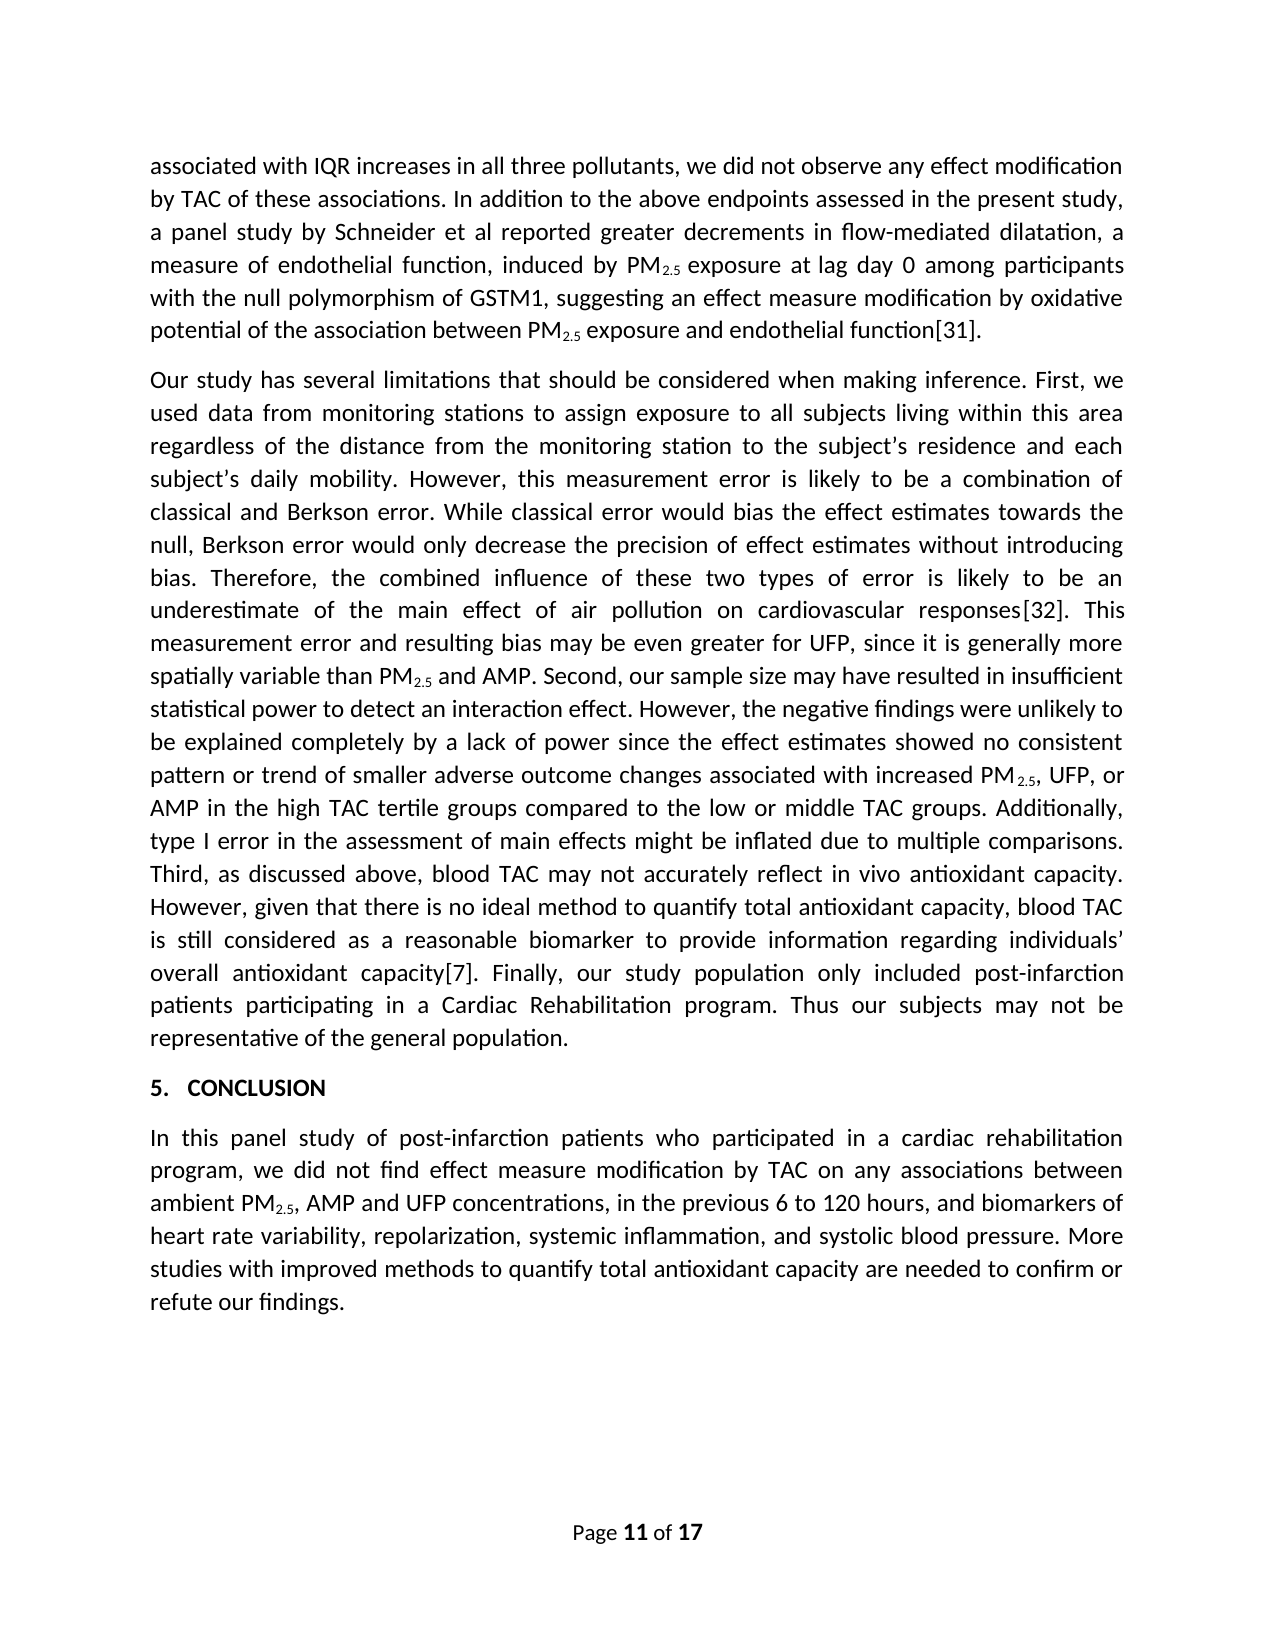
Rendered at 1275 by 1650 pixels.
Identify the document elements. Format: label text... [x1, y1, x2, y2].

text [150, 150, 1125, 345]
text In this panel study of post-infarction patients who participated in a cardiac rehabilitation program, we did not find effect measure modification by TAC on any associations between ambient PM2.5, AMP and UFP concentrations, in the previous 6 to 120 hours, and biomarkers of heart rate variability, repolarization, systemic inflammation, and systolic blood pressure. More studies with improved methods to quantify total antioxidant capacity are needed to confirm or refute our findings. [150, 1122, 1125, 1317]
text Our study has several limitations that should be considered when making inference. First, we used data from monitoring stations to assign exposure to all subjects living within this area regardless of the distance from the monitoring station to the subject’s residence and each subject’s daily mobility. However, this measurement error is likely to be a combination of classical and Berkson error. While classical error would bias the effect estimates towards the null, Berkson error would only decrease the precision of effect estimates without introducing bias. Therefore, the combined influence of these two types of error is likely to be an underestimate of the main effect of air pollution on cardiovascular responses[32]. This measurement error and resulting bias may be even greater for UFP, since it is generally more spatially variable than PM2.5 and AMP. Second, our sample size may have resulted in insufficient statistical power to detect an interaction effect. However, the negative findings were unlikely to be explained completely by a lack of power since the effect estimates showed no consistent pattern or trend of smaller adverse outcome changes associated with increased PM2.5, UFP, or AMP in the high TAC tertile groups compared to the low or middle TAC groups. Additionally, type I error in the assessment of main effects might be inflated due to multiple comparisons. Third, as discussed above, blood TAC may not accurately reflect in vivo antioxidant capacity. However, given that there is no ideal method to quantify total antioxidant capacity, blood TAC is still considered as a reasonable biomarker to provide information regarding individuals’ overall antioxidant capacity[7]. Finally, our study population only included post-infarction patients participating in a Cardiac Rehabilitation program. Thus our subjects may not be representative of the general population. [150, 364, 1125, 1053]
list CONCLUSION [150, 1072, 1125, 1103]
